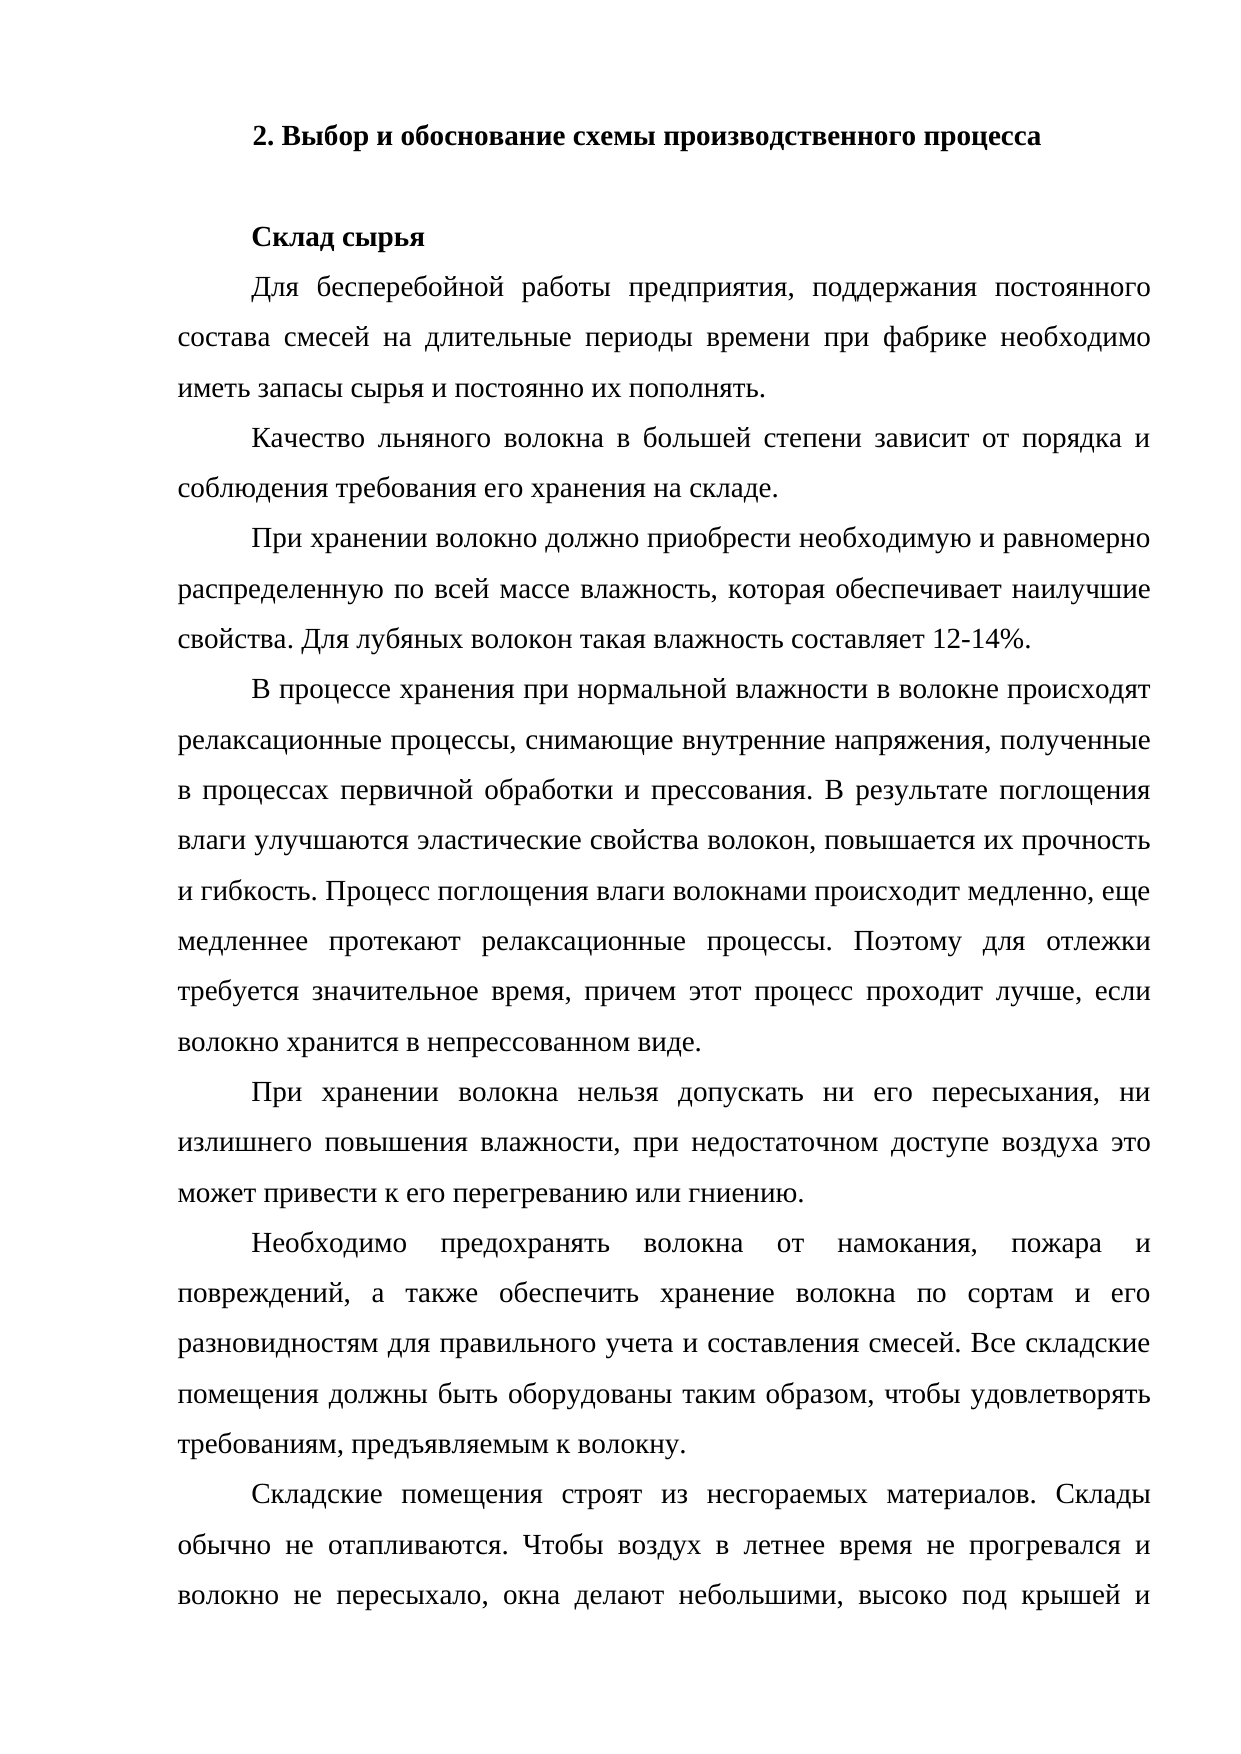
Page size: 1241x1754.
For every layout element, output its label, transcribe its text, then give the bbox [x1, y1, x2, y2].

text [177, 1477, 1152, 1611]
text При хранении волокна нельзя допускать ни его пересыхания, ни излишнего повышения влажности, при недостаточном доступе воздуха это может привести к его перегреванию или гниению. [177, 1074, 1152, 1208]
text Склад сырья [177, 219, 1152, 252]
text Для бесперебойной работы предприятия, поддержания постоянного состава смесей на длительные периоды времени при фабрике необходимо иметь запасы сырья и постоянно их пополнять. [177, 269, 1152, 403]
text Необходимо предохранять волокна от намокания, пожара и повреждений, а также обеспечить хранение волокна по сортам и его разновидностям для правильного учета и составления смесей. Все складские помещения должны быть оборудованы таким образом, чтобы удовлетворять требованиям, предъявляемым к волокну. [177, 1225, 1152, 1460]
text При хранении волокно должно приобрести необходимую и равномерно распределенную по всей массе влажность, которая обеспечивает наилучшие свойства. Для лубяных волокон такая влажность составляет 12-14%. [177, 521, 1152, 655]
text В процессе хранения при нормальной влажности в волокне происходят релаксационные процессы, снимающие внутренние напряжения, полученные в процессах первичной обработки и прессования. В результате поглощения влаги улучшаются эластические свойства волокон, повышается их прочность и гибкость. Процесс поглощения влаги волокнами происходит медленно, еще медленнее протекают релаксационные процессы. Поэтому для отлежки требуется значительное время, причем этот процесс проходит лучше, если волокно хранится в непрессованном виде. [177, 672, 1152, 1057]
text Качество льняного волокна в большей степени зависит от порядка и соблюдения требования его хранения на складе. [177, 420, 1152, 504]
text 2. Выбор и обоснование схемы производственного процесса [177, 118, 1152, 152]
